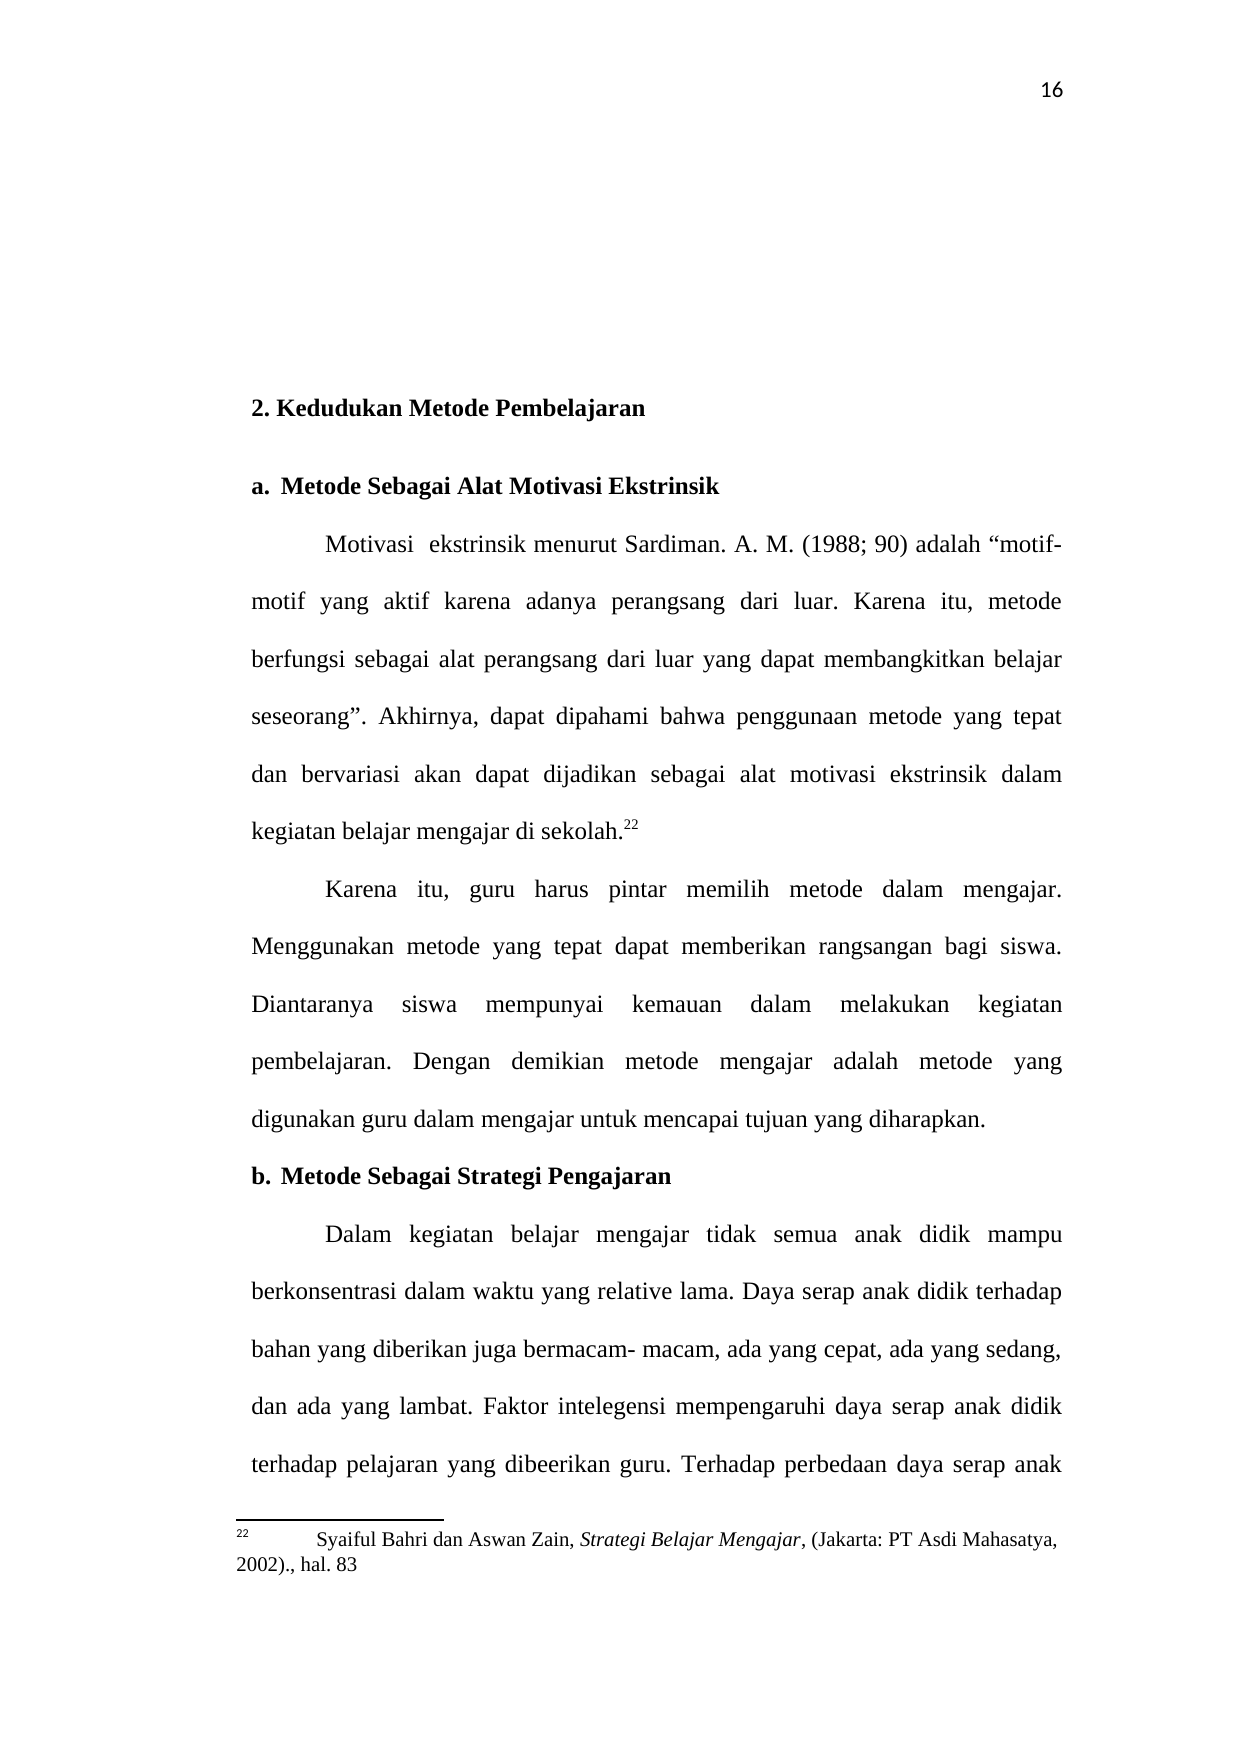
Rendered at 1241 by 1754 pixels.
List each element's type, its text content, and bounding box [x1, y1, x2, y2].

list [251, 1219, 1063, 1477]
list Metode Sebagai Strategi Pengajaran [251, 1161, 1063, 1190]
list Metode Sebagai Alat Motivasi Ekstrinsik [251, 471, 1063, 500]
list Motivasi ekstrinsik menurut Sardiman. A. M. (1988; 90) adalah “motif- motif yang aktif karena adanya perangsang dari luar. Karena itu, metode berfungsi sebagai alat perangsang dari luar yang dapat membangkitkan belajar seseorang”. Akhirnya, dapat dipahami bahwa penggunaan metode yang tepat dan bervariasi akan dapat dijadikan sebagai alat motivasi ekstrinsik dalam kegiatan belajar mengajar di sekolah. [251, 529, 1063, 845]
text 2. Kedudukan Metode Pembelajaran [251, 393, 1063, 422]
list Karena itu, guru harus pintar memilih metode dalam mengajar. Menggunakan metode yang tepat dapat memberikan rangsangan bagi siswa. Diantaranya siswa mempunyai kemauan dalam melakukan kegiatan pembelajaran. Dengan demikian metode mengajar adalah metode yang digunakan guru dalam mengajar untuk mencapai tujuan yang diharapkan. [251, 874, 1063, 1132]
